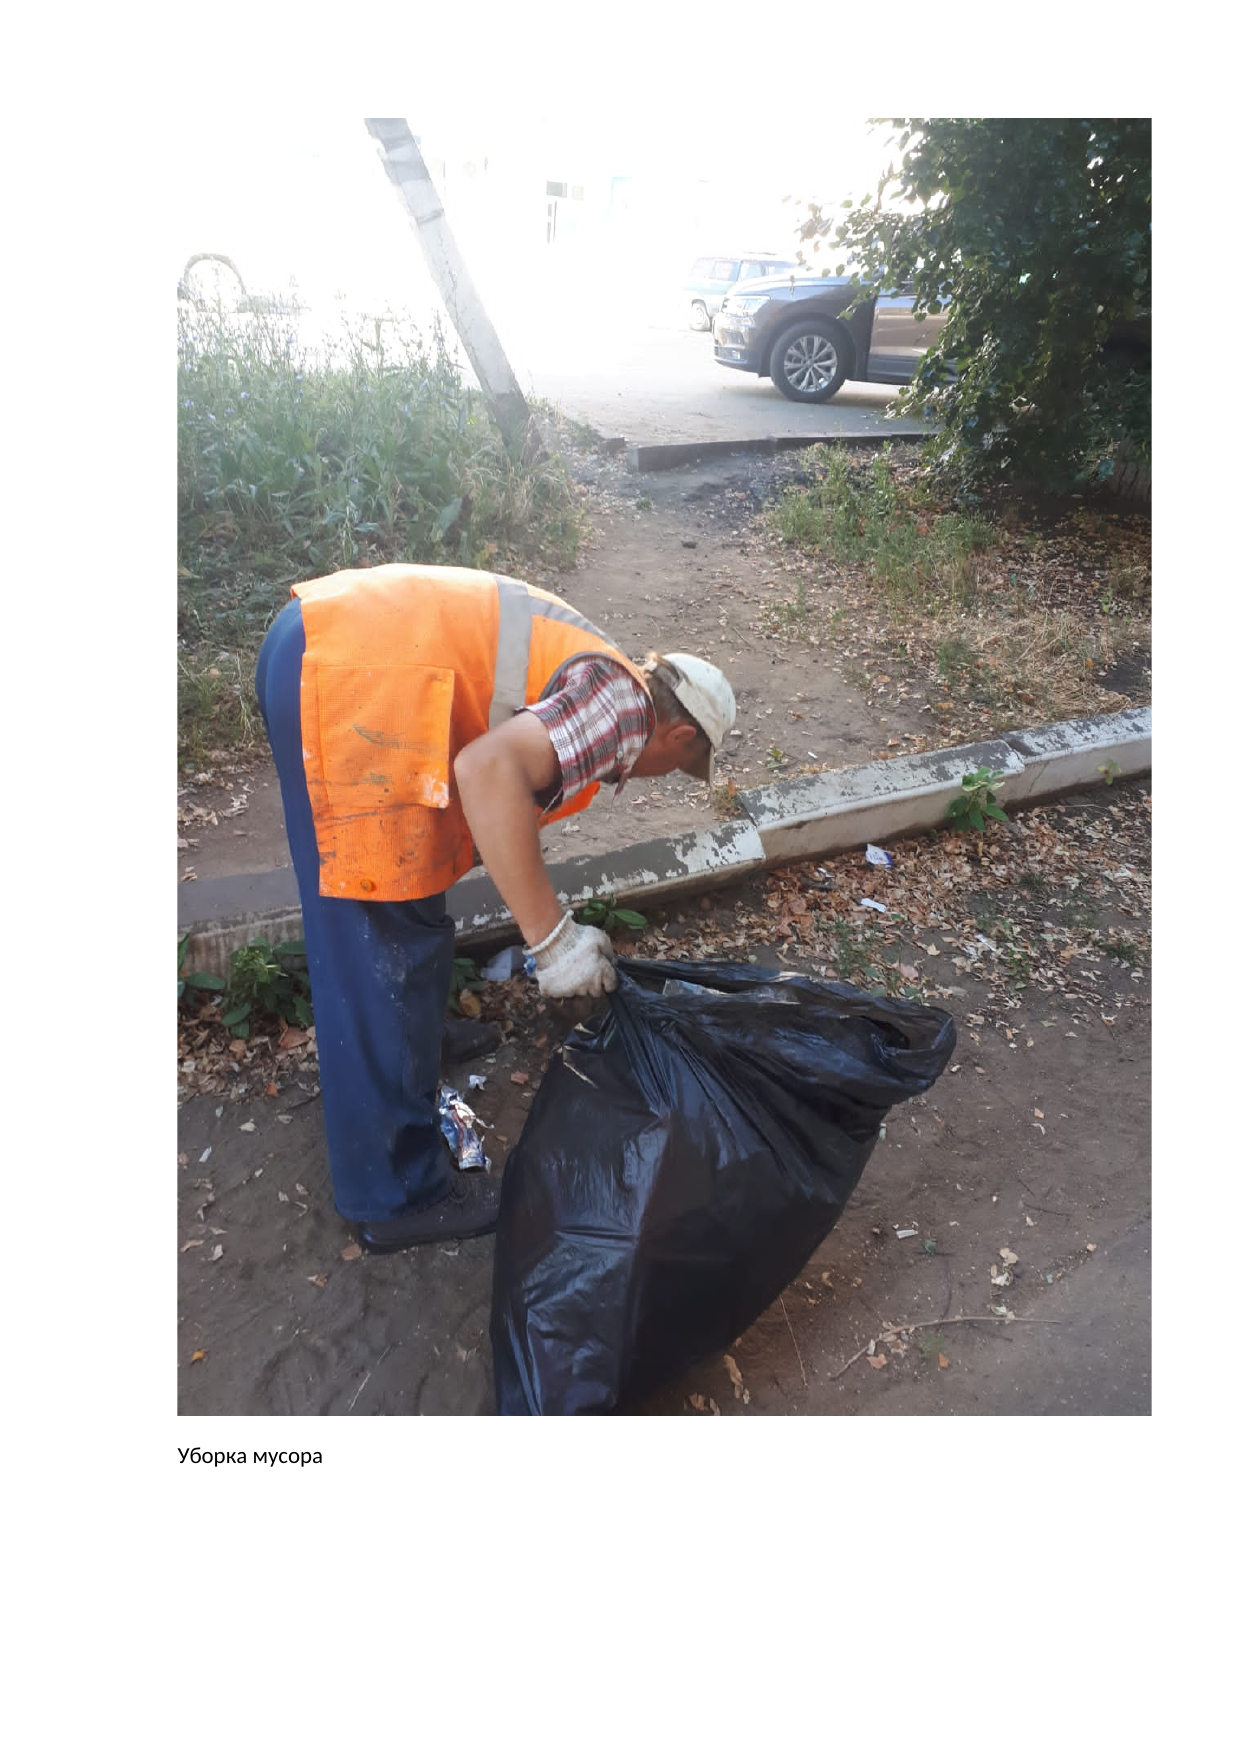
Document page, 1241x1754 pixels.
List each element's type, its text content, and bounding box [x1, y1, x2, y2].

picture [177, 118, 1152, 1416]
text Уборка мусора [177, 1441, 1152, 1469]
